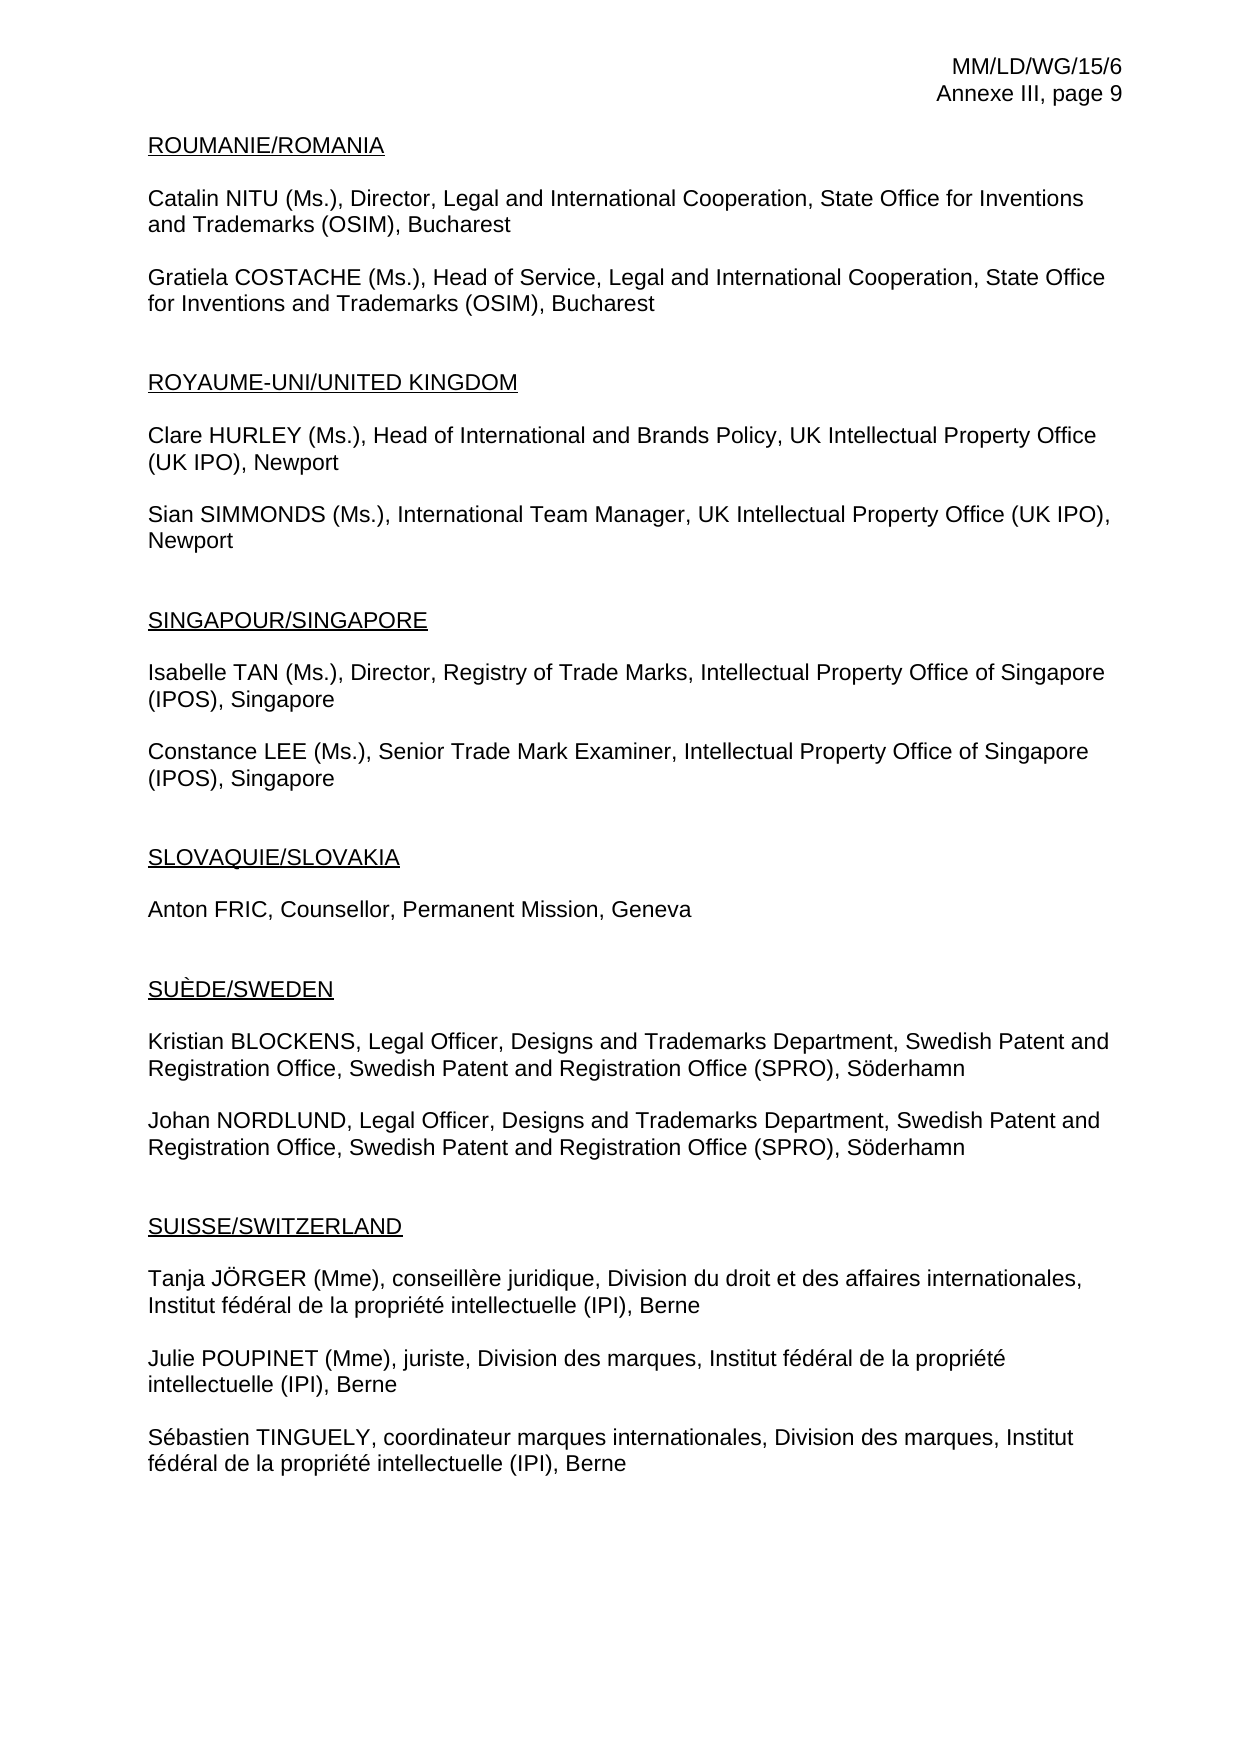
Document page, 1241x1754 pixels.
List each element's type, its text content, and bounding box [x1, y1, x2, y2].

text Anton FRIC, Counsellor, Permanent Mission, Geneva [148, 896, 1122, 923]
text Julie POUPINET (Mme), juriste, Division des marques, Institut fédéral de la propriété intellectuelle (IPI), Berne [148, 1344, 1122, 1397]
text Sian SIMMONDS (Ms.), International Team Manager, UK Intellectual Property Office (UK IPO), Newport [148, 501, 1122, 554]
text ROUMANIE/ROMANIA [148, 132, 1122, 158]
text Sébastien TINGUELY, coordinateur marques internationales, Division des marques, Institut fédéral de la propriété intellectuelle (IPI), Berne [148, 1423, 1122, 1476]
text Isabelle TAN (Ms.), Director, Registry of Trade Marks, Intellectual Property Office of Singapore (IPOS), Singapore [148, 659, 1122, 712]
text Tanja JÖRGER (Mme), conseillère juridique, Division du droit et des affaires internationales, Institut fédéral de la propriété intellectuelle (IPI), Berne [148, 1265, 1122, 1318]
text Constance LEE (Ms.), Senior Trade Mark Examiner, Intellectual Property Office of Singapore (IPOS), Singapore [148, 738, 1122, 791]
text SUÈDE/SWEDEN [148, 976, 1122, 1002]
text Clare HURLEY (Ms.), Head of International and Brands Policy, UK Intellectual Property Office (UK IPO), Newport [148, 422, 1122, 475]
text ROYAUME-UNI/UNITED KINGDOM [148, 369, 1122, 396]
text SLOVAQUIE/SLOVAKIA [148, 844, 1122, 870]
text Johan NORDLUND, Legal Officer, Designs and Trademarks Department, Swedish Patent and Registration Office, Swedish Patent and Registration Office (SPRO), Söderhamn [148, 1107, 1122, 1160]
text SINGAPOUR/SINGAPORE [148, 607, 1122, 633]
text Kristian BLOCKENS, Legal Officer, Designs and Trademarks Department, Swedish Patent and Registration Office, Swedish Patent and Registration Office (SPRO), Söderhamn [148, 1028, 1122, 1081]
text Gratiela COSTACHE (Ms.), Head of Service, Legal and International Cooperation, State Office for Inventions and Trademarks (OSIM), Bucharest [148, 264, 1122, 317]
text SUISSE/SWITZERLAND [148, 1213, 1122, 1239]
text Catalin NITU (Ms.), Director, Legal and International Cooperation, State Office for Inventions and Trademarks (OSIM), Bucharest [148, 185, 1122, 238]
